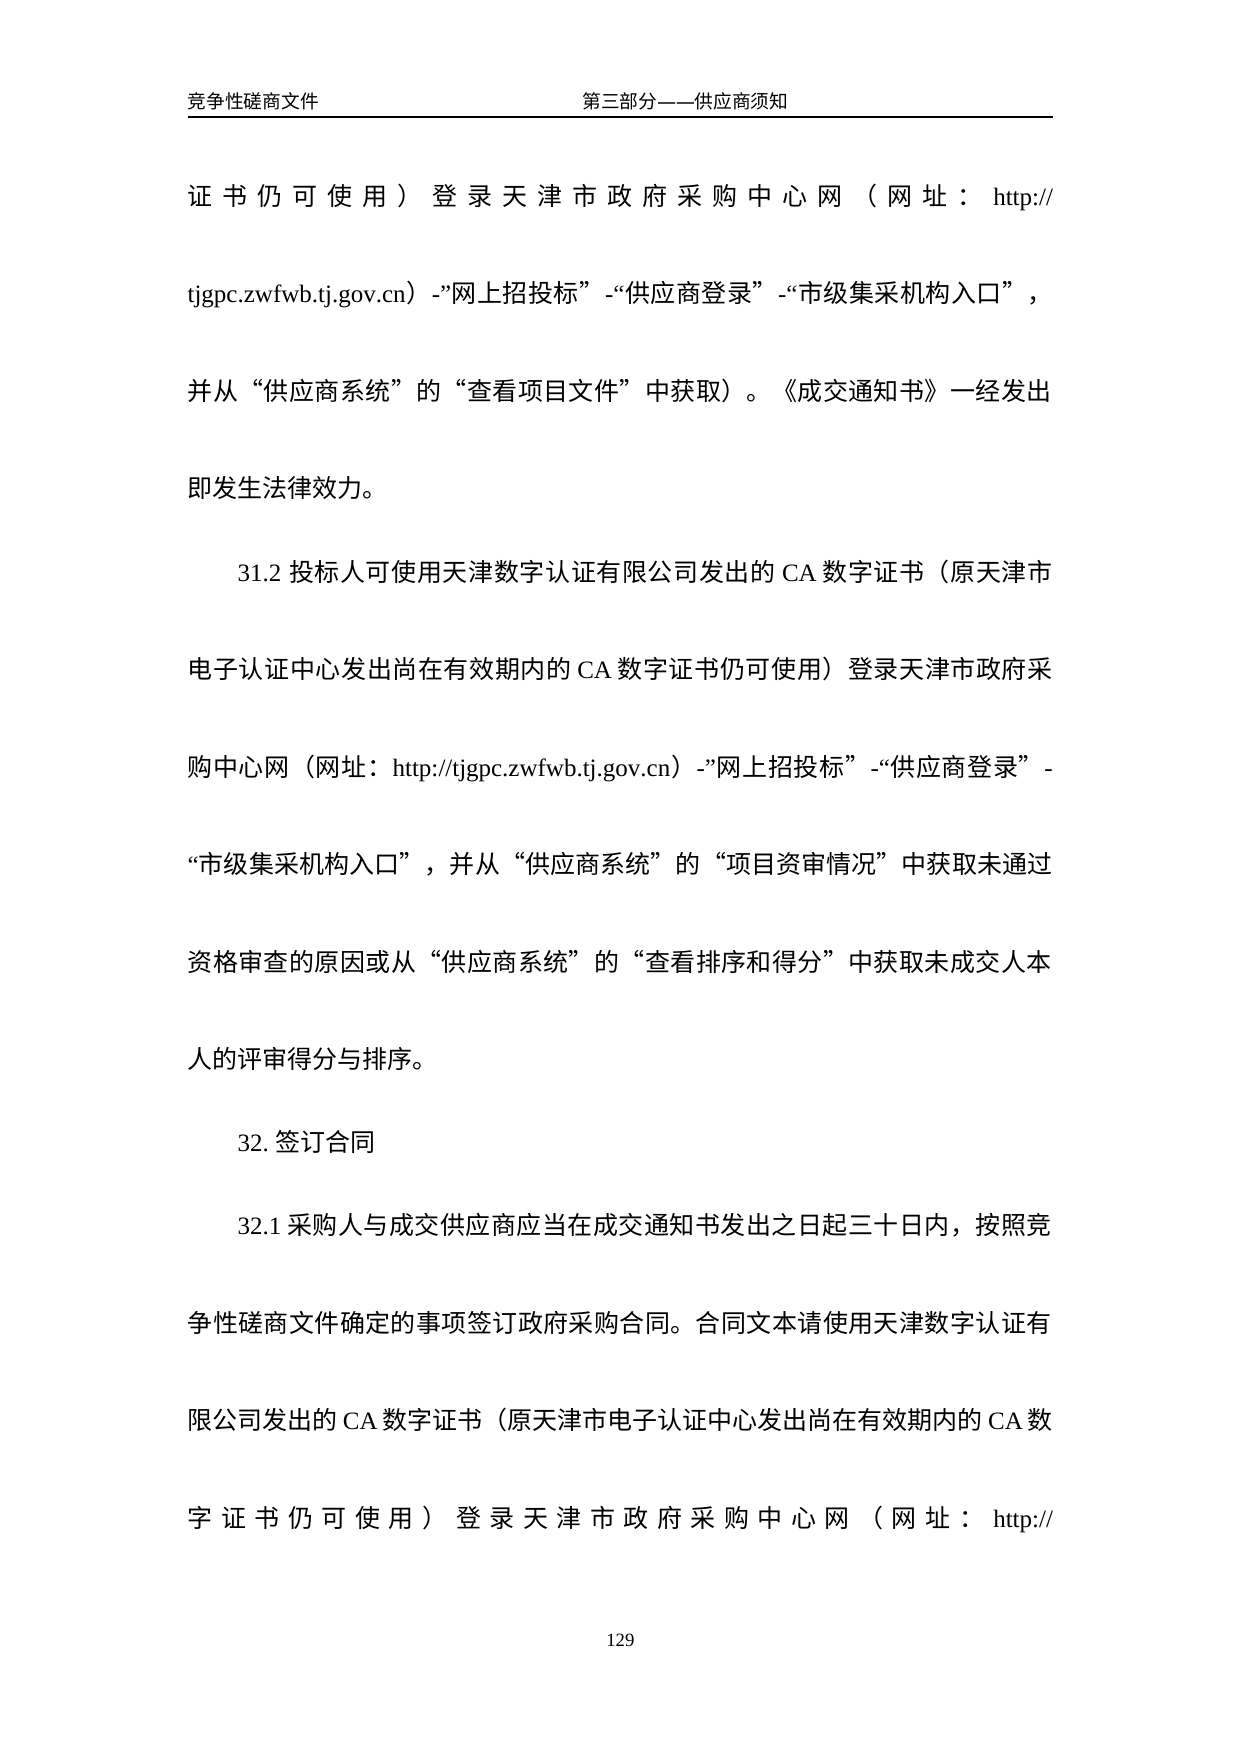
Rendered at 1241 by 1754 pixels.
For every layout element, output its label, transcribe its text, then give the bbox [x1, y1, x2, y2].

text 31.2 投标人可使用天津数字认证有限公司发出的CA数字证书（原天津市电子认证中心发出尚在有效期内的CA数字证书仍可使用）登录天津市政府采购中心网（网址：http://tjgpc.zwfwb.tj.gov.cn）-”网上招投标”-“供应商登录”-“市级集采机构入口”，并从“供应商系统”的“项目资审情况”中获取未通过资格审查的原因或从“供应商系统”的“查看排序和得分”中获取未成交人本人的评审得分与排序。 [187, 538, 1053, 1090]
text 32. 签订合同 [187, 1108, 1053, 1173]
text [187, 162, 1053, 519]
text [187, 1191, 1053, 1549]
